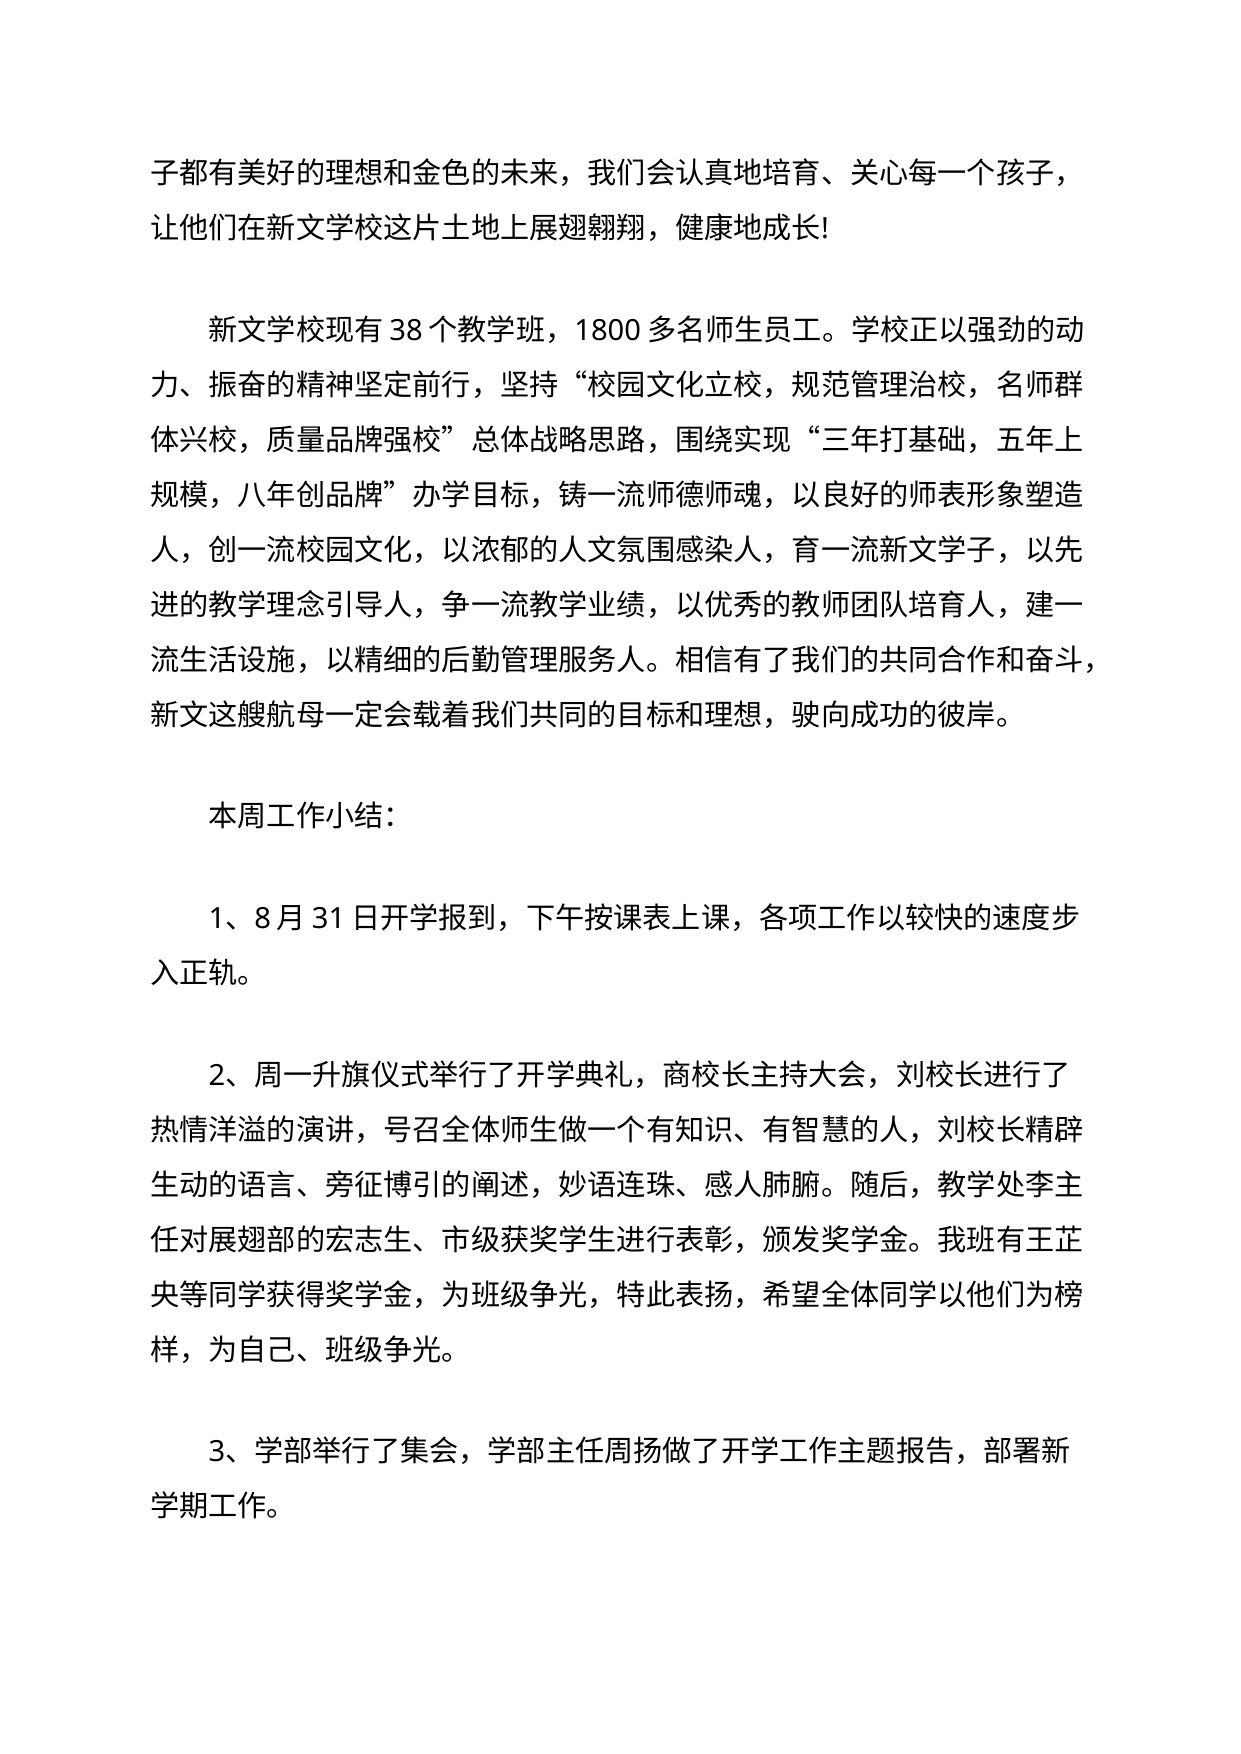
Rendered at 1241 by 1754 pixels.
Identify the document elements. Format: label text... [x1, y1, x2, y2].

text 新文学校现有38个教学班，1800多名师生员工。学校正以强劲的动力、振奋的精神坚定前行，坚持“校园文化立校，规范管理治校，名师群体兴校，质量品牌强校”总体战略思路，围绕实现“三年打基础，五年上规模，八年创品牌”办学目标，铸一流师德师魂，以良好的师表形象塑造人，创一流校园文化，以浓郁的人文氛围感染人，育一流新文学子，以先进的教学理念引导人，争一流教学业绩，以优秀的教师团队培育人，建一流生活设施，以精细的后勤管理服务人。相信有了我们的共同合作和奋斗，新文这艘航母一定会载着我们共同的目标和理想，驶向成功的彼岸。 [150, 307, 1090, 733]
text 3、学部举行了集会，学部主任周扬做了开学工作主题报告，部署新学期工作。 [150, 1428, 1090, 1525]
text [150, 150, 1090, 247]
text 2、周一升旗仪式举行了开学典礼，商校长主持大会，刘校长进行了热情洋溢的演讲，号召全体师生做一个有知识、有智慧的人，刘校长精辟生动的语言、旁征博引的阐述，妙语连珠、感人肺腑。随后，教学处李主任对展翅部的宏志生、市级获奖学生进行表彰，颁发奖学金。我班有王芷央等同学获得奖学金，为班级争光，特此表扬，希望全体同学以他们为榜样，为自己、班级争光。 [150, 1052, 1090, 1368]
text 1、8月31日开学报到，下午按课表上课，各项工作以较快的速度步入正轨。 [150, 895, 1090, 992]
text 本周工作小结： [150, 793, 1090, 835]
